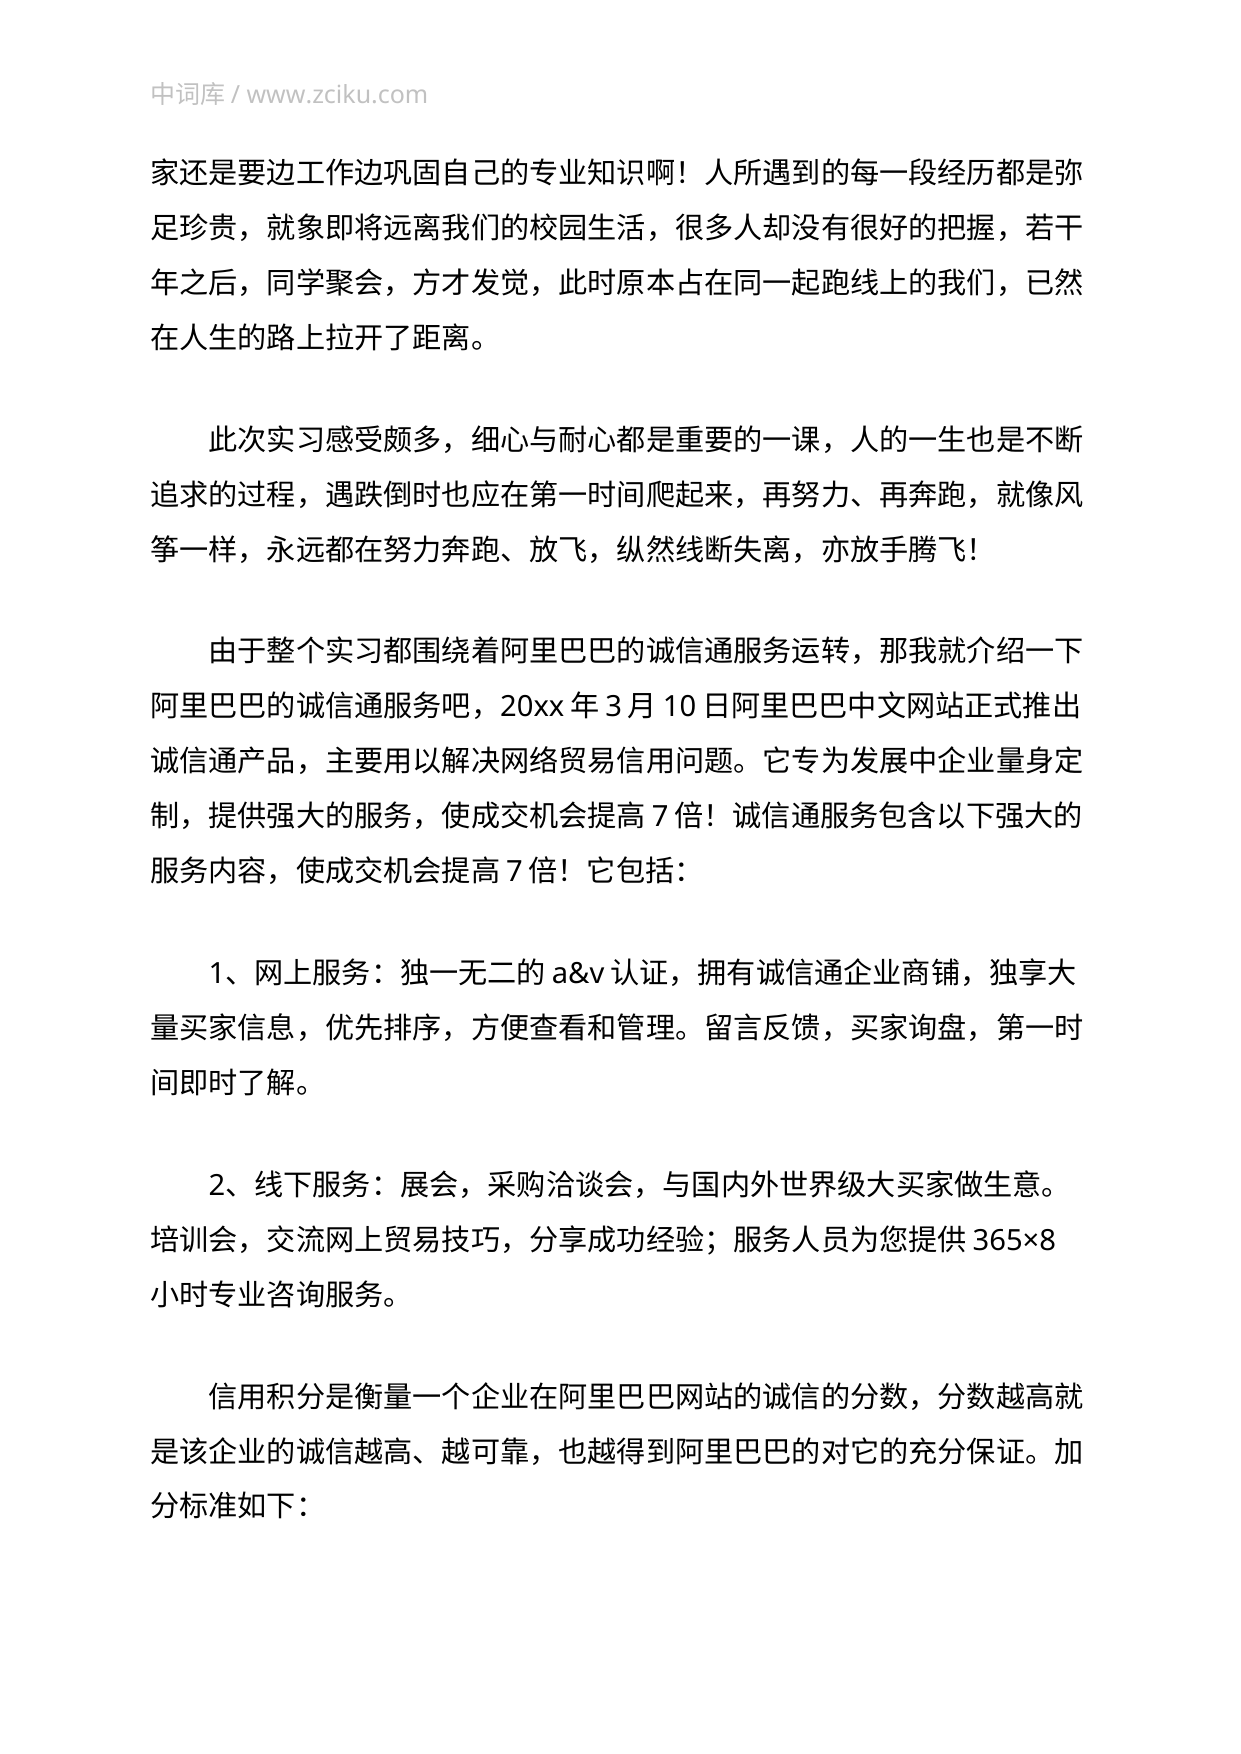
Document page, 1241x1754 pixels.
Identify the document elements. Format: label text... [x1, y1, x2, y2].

text 此次实习感受颇多，细心与耐心都是重要的一课，人的一生也是不断追求的过程，遇跌倒时也应在第一时间爬起来，再努力、再奔跑，就像风筝一样，永远都在努力奔跑、放飞，纵然线断失离，亦放手腾飞！ [150, 416, 1090, 568]
text 信用积分是衡量一个企业在阿里巴巴网站的诚信的分数，分数越高就是该企业的诚信越高、越可靠，也越得到阿里巴巴的对它的充分保证。加分标准如下： [150, 1373, 1090, 1525]
text 由于整个实习都围绕着阿里巴巴的诚信通服务运转，那我就介绍一下阿里巴巴的诚信通服务吧，20xx年3月10日阿里巴巴中文网站正式推出诚信通产品，主要用以解决网络贸易信用问题。它专为发展中企业量身定制，提供强大的服务，使成交机会提高7倍！诚信通服务包含以下强大的服务内容，使成交机会提高7倍！它包括： [150, 628, 1090, 890]
text 2、线下服务：展会，采购洽谈会，与国内外世界级大买家做生意。培训会，交流网上贸易技巧，分享成功经验；服务人员为您提供365×8小时专业咨询服务。 [150, 1161, 1090, 1314]
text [150, 150, 1090, 357]
text 1、网上服务：独一无二的a&v认证，拥有诚信通企业商铺，独享大量买家信息，优先排序，方便查看和管理。留言反馈，买家询盘，第一时间即时了解。 [150, 950, 1090, 1102]
